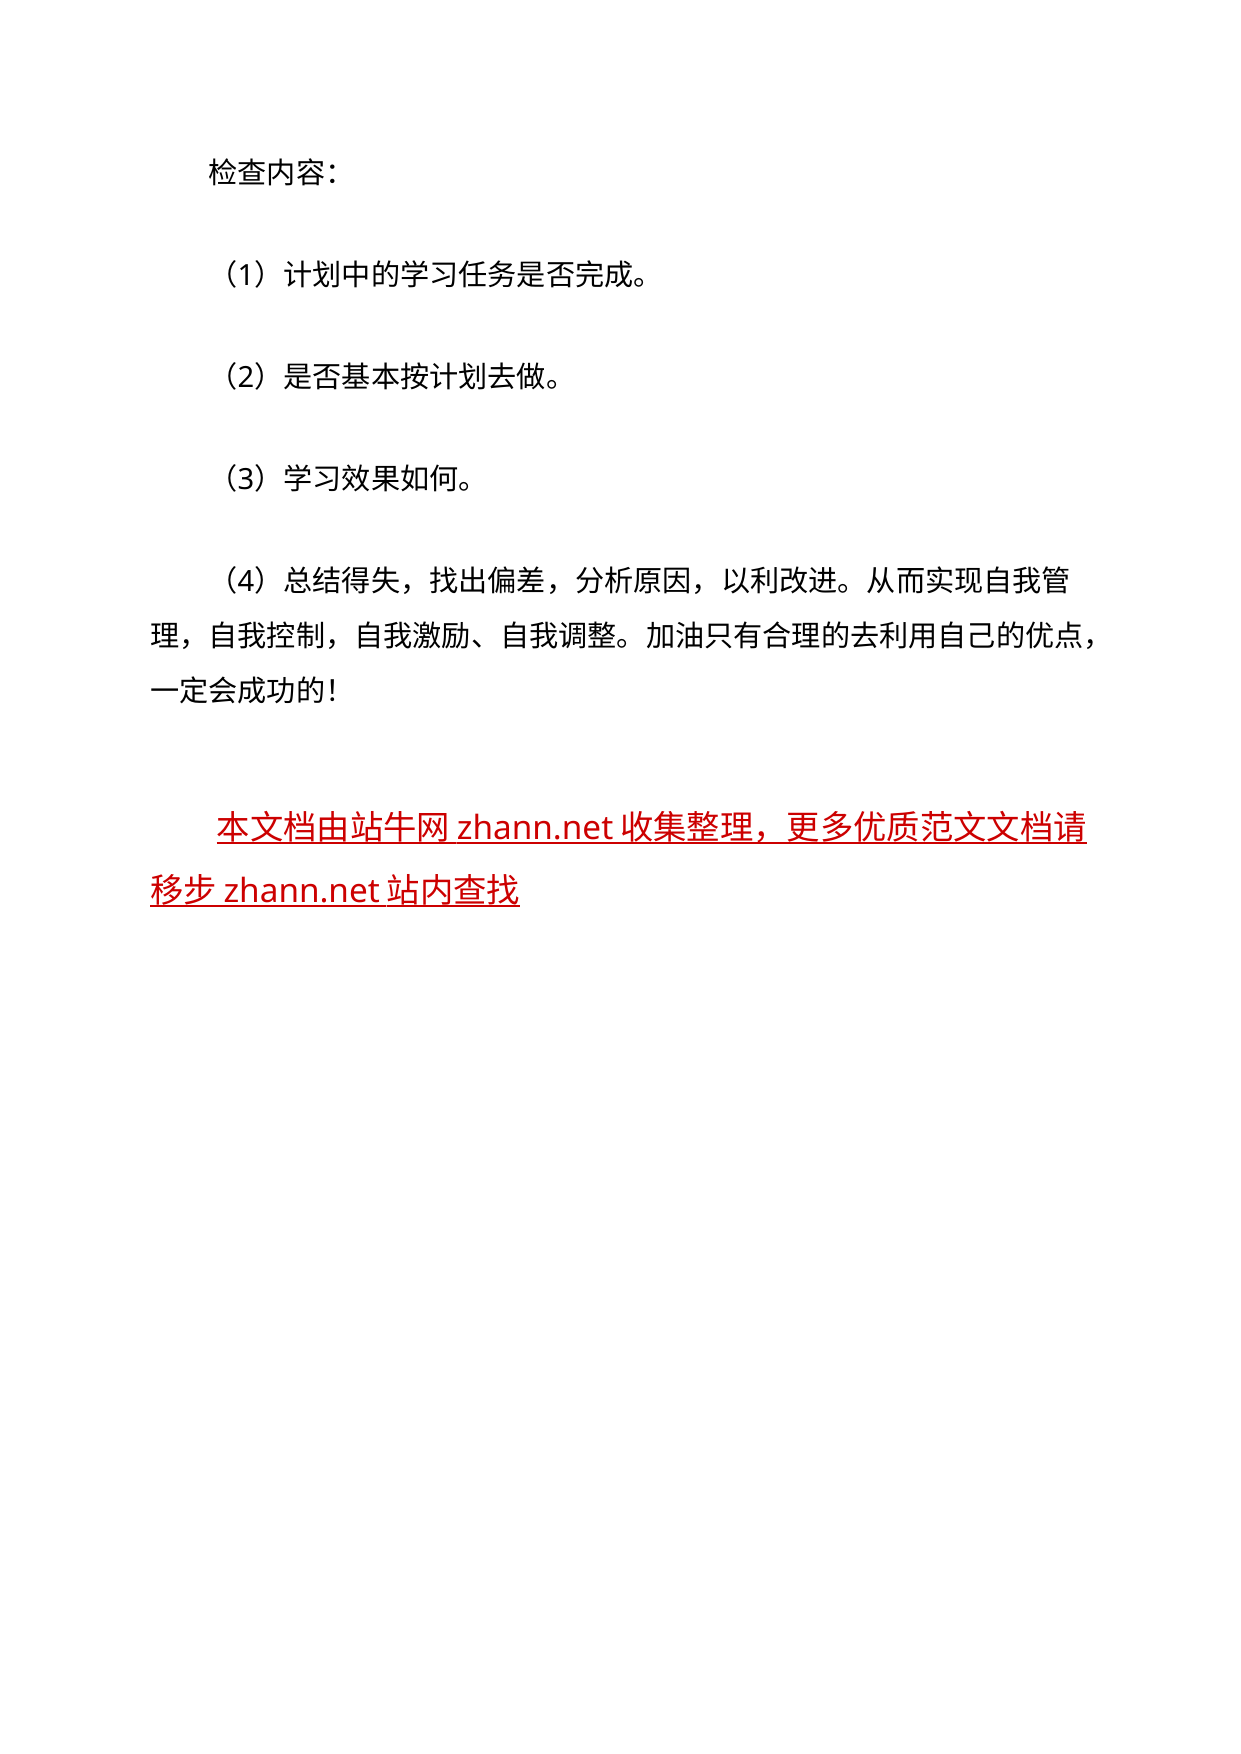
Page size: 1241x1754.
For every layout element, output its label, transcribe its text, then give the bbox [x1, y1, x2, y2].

text （2）是否基本按计划去做。 [150, 354, 1090, 396]
text 检查内容： [150, 150, 1090, 192]
text 本文档由站牛网zhann.net收集整理，更多优质范文文档请移步zhann.net站内查找 [150, 801, 1090, 912]
text （1）计划中的学习任务是否完成。 [150, 252, 1090, 294]
text （4）总结得失，找出偏差，分析原因，以利改进。从而实现自我管理，自我控制，自我激励、自我调整。加油只有合理的去利用自己的优点，一定会成功的！ [150, 558, 1090, 710]
text （3）学习效果如何。 [150, 456, 1090, 498]
